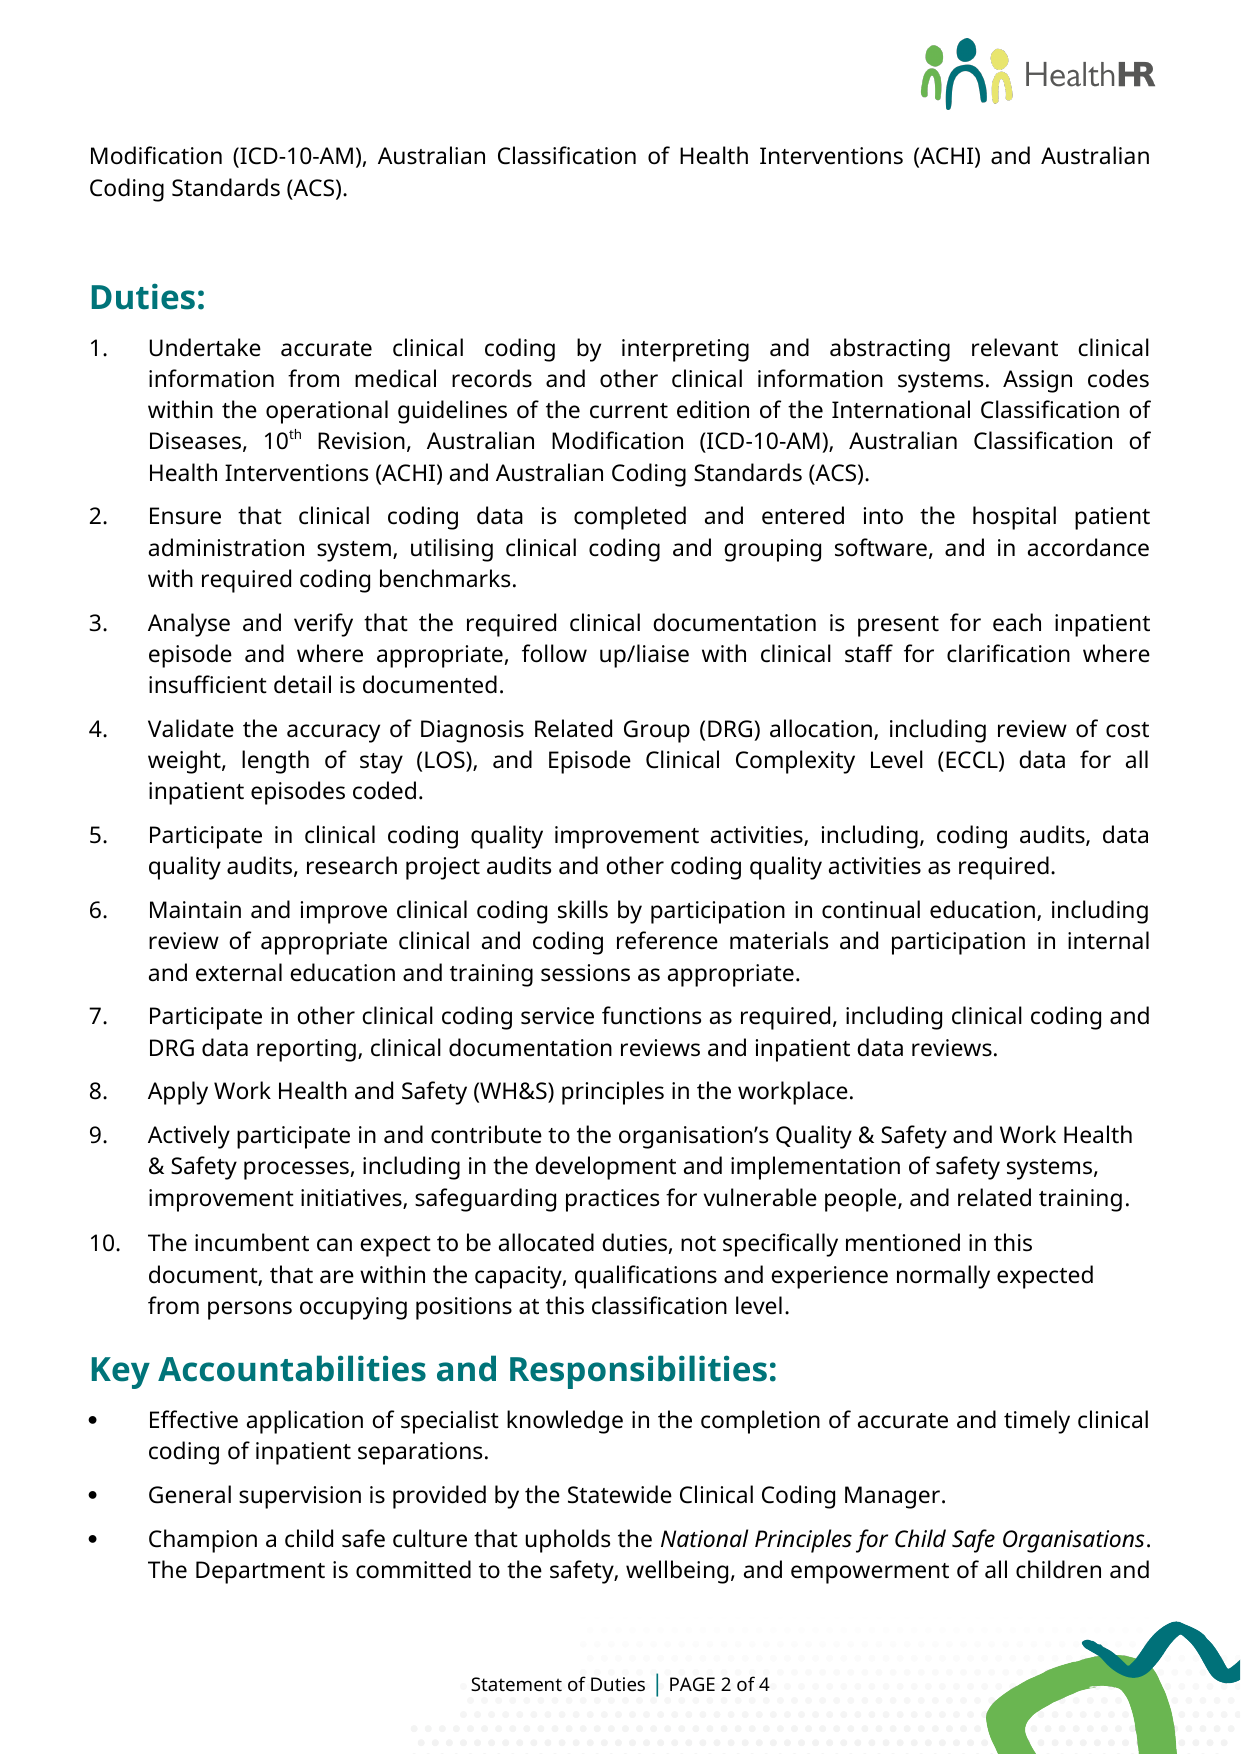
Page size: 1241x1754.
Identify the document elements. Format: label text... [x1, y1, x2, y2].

list Apply Work Health and Safety (WH&S) principles in the workplace. [89, 1075, 1152, 1107]
list Participate in clinical coding quality improvement activities, including, coding audits, data quality audits, research project audits and other coding quality activities as required. [89, 819, 1152, 882]
subtitle Key Accountabilities and Responsibilities: [89, 1346, 1152, 1392]
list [89, 140, 1152, 203]
list Ensure that clinical coding data is completed and entered into the hospital patient administration system, utilising clinical coding and grouping software, and in accordance with required coding benchmarks. [89, 500, 1152, 594]
list Analyse and verify that the required clinical documentation is present for each inpatient episode and where appropriate, follow up/liaise with clinical staff for clarification where insufficient detail is documented. [89, 607, 1152, 700]
picture [30, 1580, 1241, 1754]
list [89, 1523, 1152, 1585]
subtitle Duties: [89, 274, 1152, 319]
picture [920, 38, 1156, 110]
list Maintain and improve clinical coding skills by participation in continual education, including review of appropriate clinical and coding reference materials and participation in internal and external education and training sessions as appropriate. [89, 894, 1152, 988]
list The incumbent can expect to be allocated duties, not specifically mentioned in this document, that are within the capacity, qualifications and experience normally expected from persons occupying positions at this classification level. [89, 1227, 1152, 1321]
list Undertake accurate clinical coding by interpreting and abstracting relevant clinical information from medical records and other clinical information systems. Assign codes within the operational guidelines of the current edition of the International Classification of Diseases, 10th Revision, Australian Modification (ICD-10-AM), Australian Classification of Health Interventions (ACHI) and Australian Coding Standards (ACS). [89, 332, 1152, 488]
list Actively participate in and contribute to the organisation’s Quality & Safety and Work Health & Safety processes, including in the development and implementation of safety systems, improvement initiatives, safeguarding practices for vulnerable people, and related training. [89, 1119, 1152, 1213]
list Validate the accuracy of Diagnosis Related Group (DRG) allocation, including review of cost weight, length of stay (LOS), and Episode Clinical Complexity Level (ECCL) data for all inpatient episodes coded. [89, 713, 1152, 807]
list General supervision is provided by the Statewide Clinical Coding Manager. [89, 1479, 1152, 1510]
list Participate in other clinical coding service functions as required, including clinical coding and DRG data reporting, clinical documentation reviews and inpatient data reviews. [89, 1000, 1152, 1063]
list Effective application of specialist knowledge in the completion of accurate and timely clinical coding of inpatient separations. [89, 1404, 1152, 1467]
